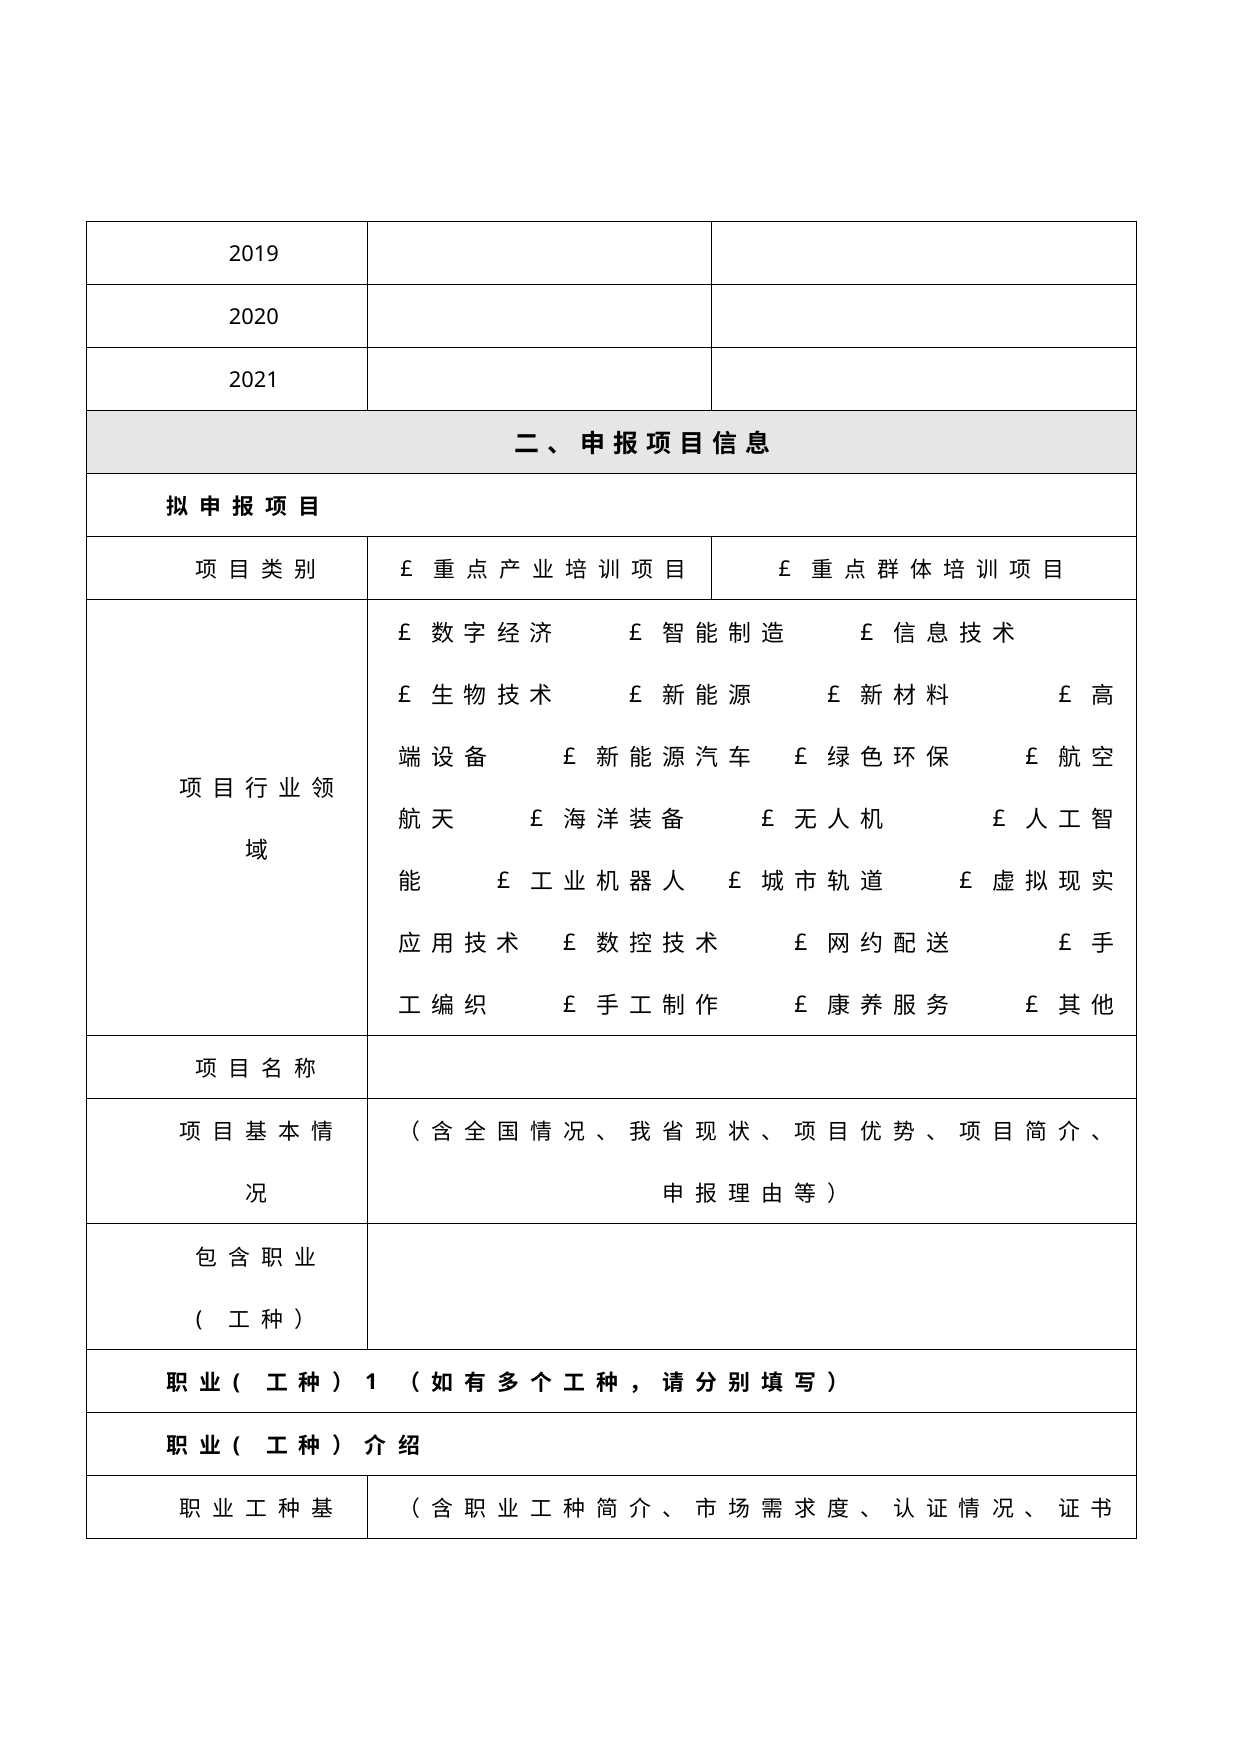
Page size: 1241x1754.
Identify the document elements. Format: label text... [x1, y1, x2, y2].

table_cell £重点群体培训项目 [712, 537, 1136, 599]
table_cell [368, 222, 711, 284]
table_cell 2019 [87, 222, 367, 284]
table_cell 项目名称 [87, 1036, 367, 1098]
table_cell 拟申报项目 [87, 474, 1136, 536]
table_cell [368, 1224, 1136, 1348]
table_cell 职业工种基本情况 [87, 1476, 367, 1538]
table_cell [712, 348, 1136, 410]
table_cell [368, 348, 711, 410]
table_cell [368, 285, 711, 347]
table_cell 二、申报项目信息 [87, 411, 1136, 473]
table_cell 2021 [87, 348, 367, 410]
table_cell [368, 1476, 1136, 1538]
table_cell （含全国情况、我省现状、项目优势、项目简介、申报理由等） [368, 1099, 1136, 1223]
table_cell 职业(工种）1（如有多个工种，请分别填写） [87, 1350, 1136, 1412]
table_cell 2020 [87, 285, 367, 347]
table_cell £数字经济 £智能制造 £信息技术 £生物技术 £新能源 £新材料 £高端设备 £新能源汽车 £绿色环保 £航空航天 £海洋装备 £无人机 £人工智能 £工业机器人 £城市轨道 £虚拟现实应用技术 £数控技术 £网约配送 £手工编织 £手工制作 £康养服务 £其他 [368, 600, 1136, 1035]
table_cell 项目基本情况 [87, 1099, 367, 1223]
table_cell 包含职业(工种） [87, 1224, 367, 1348]
table_cell £重点产业培训项目 [368, 537, 711, 599]
table_cell [712, 222, 1136, 284]
table_cell [368, 1036, 1136, 1098]
table_cell 项目行业领域 [87, 600, 367, 1035]
table_cell 项目类别 [87, 537, 367, 599]
table_cell [712, 285, 1136, 347]
table_cell 职业(工种）介绍 [87, 1413, 1136, 1475]
